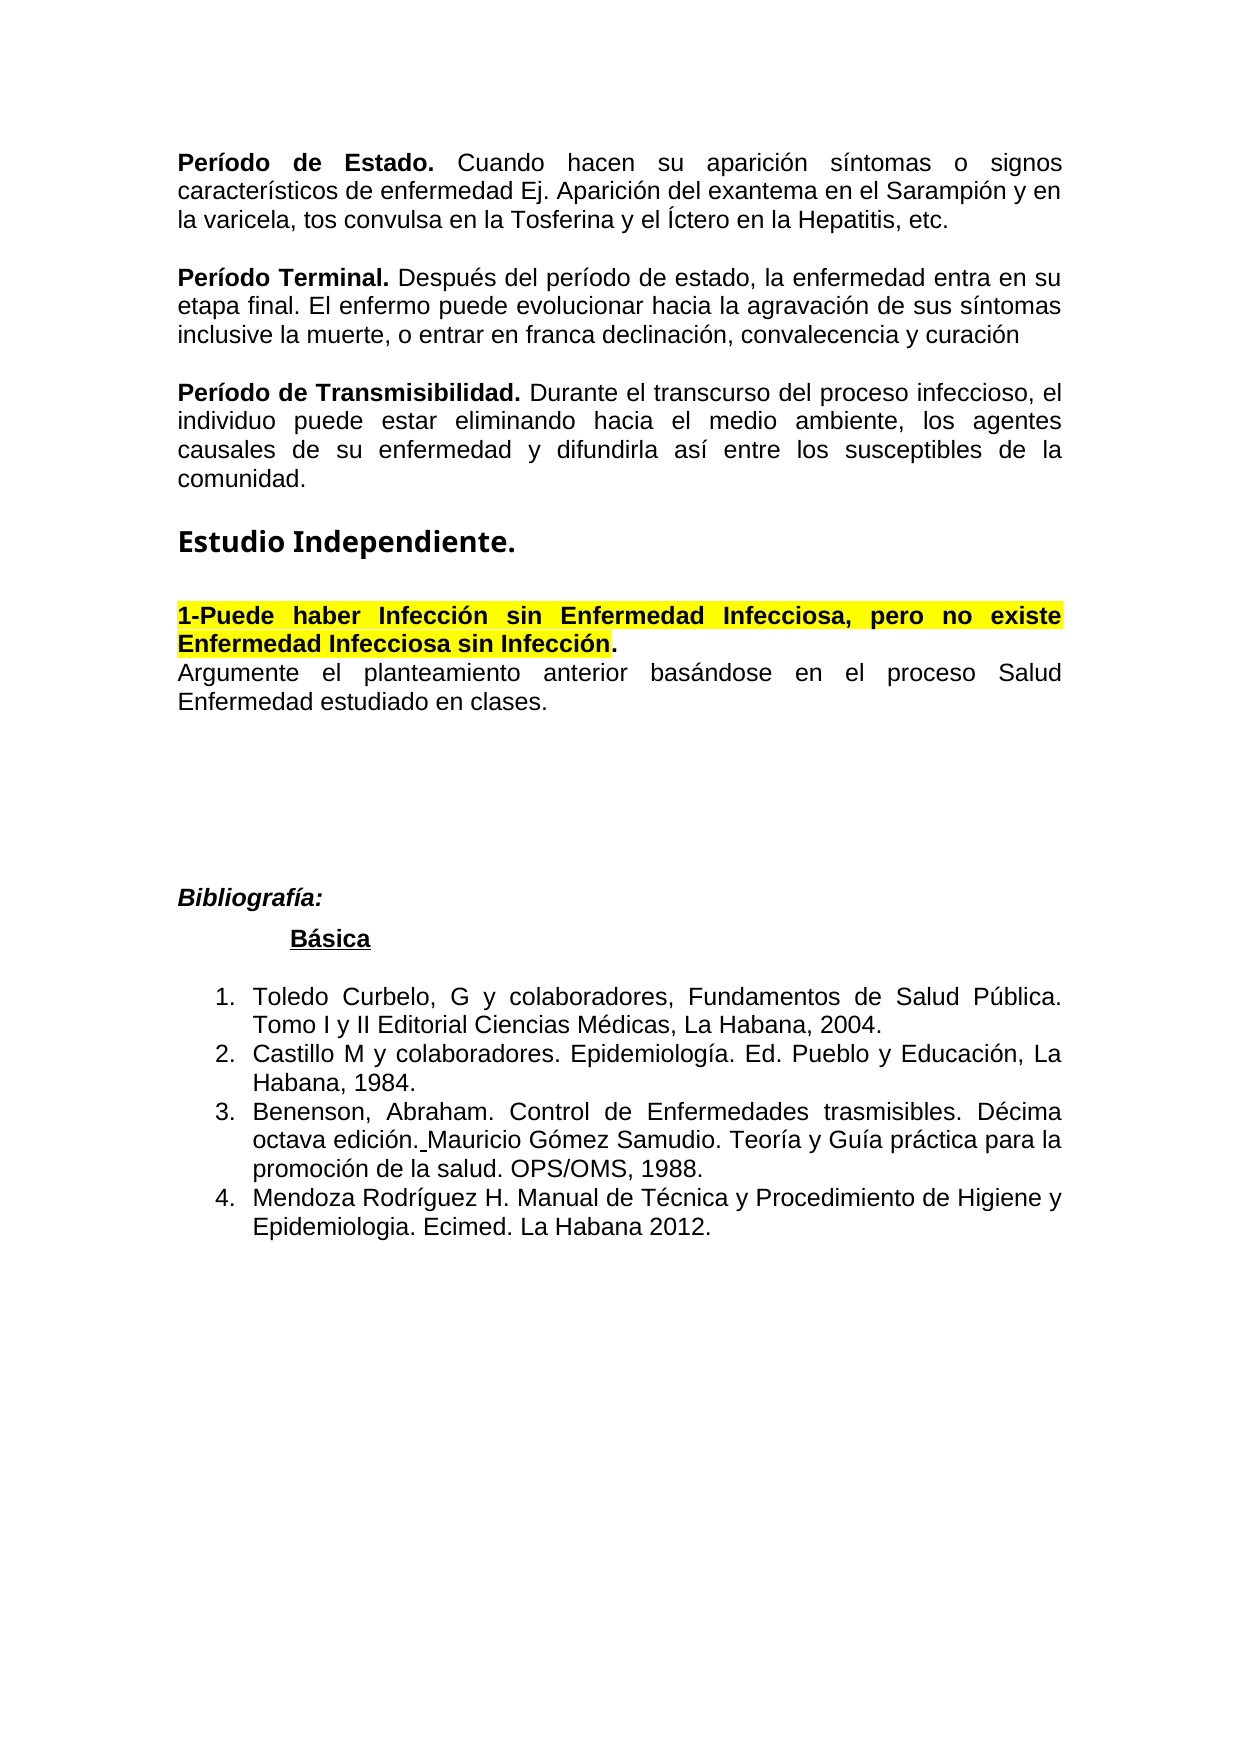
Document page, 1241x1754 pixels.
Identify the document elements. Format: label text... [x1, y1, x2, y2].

text Período de Estado. Cuando hacen su aparición síntomas o signos característicos de enfermedad Ej. Aparición del exantema en el Sarampión y en la varicela, tos convulsa en la Tosferina y el Íctero en la Hepatitis, etc. [177, 148, 1063, 234]
list Mendoza Rodríguez H. Manual de Técnica y Procedimiento de Higiene y Epidemiologia. Ecimed. La Habana 2012. [215, 1183, 1063, 1240]
text Período de Transmisibilidad. Durante el transcurso del proceso infeccioso, el individuo puede estar eliminando hacia el medio ambiente, los agentes causales de su enfermedad y difundirla así entre los susceptibles de la comunidad. [177, 378, 1063, 493]
list Benenson, Abraham. Control de Enfermedades trasmisibles. Décima octava edición. Mauricio Gómez Samudio. Teoría y Guía práctica para la promoción de la salud. OPS/OMS, 1988. [215, 1097, 1063, 1183]
text Período Terminal. Después del período de estado, la enfermedad entra en su etapa final. El enfermo puede evolucionar hacia la agravación de sus síntomas inclusive la muerte, o entrar en franca declinación, convalecencia y curación [177, 263, 1063, 349]
text Argumente el planteamiento anterior basándose en el proceso Salud Enfermedad estudiado en clases. [177, 658, 1063, 716]
text Estudio Independiente. [177, 521, 1063, 561]
text Bibliografía: [177, 883, 1063, 912]
list Castillo M y colaboradores. Epidemiología. Ed. Pueblo y Educación, , 1984. [215, 1039, 1063, 1097]
list Toledo Curbelo, G y colaboradores, Fundamentos de Salud Pública. Tomo I y II Editorial Ciencias Médicas, , 2004. [215, 982, 1063, 1039]
text 1-Puede haber Infección sin Enfermedad Infecciosa, pero no existe Enfermedad Infecciosa sin Infección. [177, 629, 1063, 658]
text Básica [290, 924, 1063, 953]
